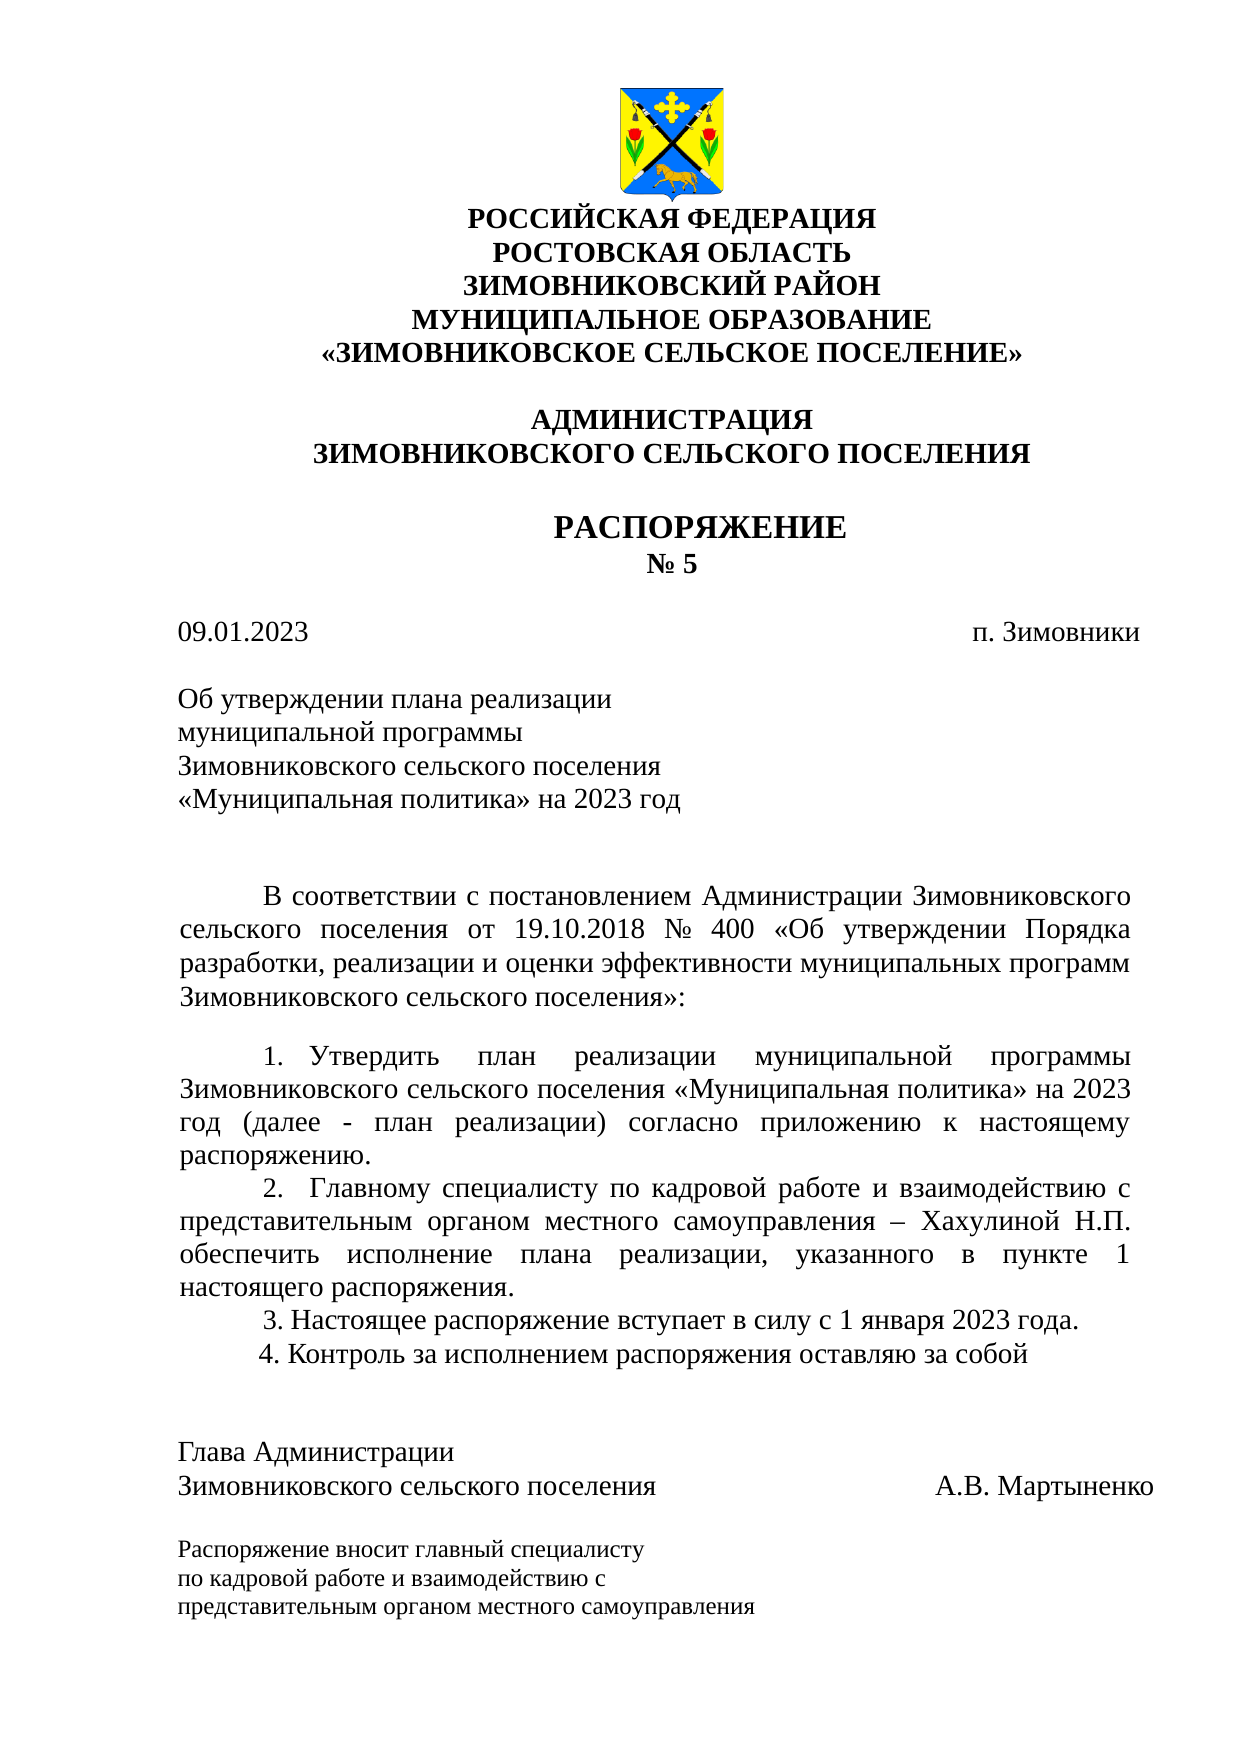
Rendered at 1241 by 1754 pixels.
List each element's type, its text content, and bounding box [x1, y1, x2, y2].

list Утвердить план реализации муниципальной программы Зимовниковского сельского поселения «Муниципальная политика» на 2023 год (далее - план реализации) согласно приложению к настоящему распоряжению. [179, 1039, 1131, 1171]
picture [620, 88, 724, 202]
text по кадровой работе и взаимодействию с [177, 1563, 1167, 1591]
text Глава Администрации [177, 1434, 1167, 1468]
text В соответствии с постановлением Администрации Зимовниковского сельского поселения от 19.10.2018 № 400 «Об утверждении Порядка разработки, реализации и оценки эффективности муниципальных программ Зимовниковского сельского поселения»: [179, 878, 1131, 1013]
text «Муниципальная политика» на 2023 год [177, 781, 1167, 815]
text Зимовниковского сельского поселения [177, 748, 1167, 781]
text «ЗИМОВНИКОВСКОЕ СЕЛЬСКОЕ ПОСЕЛЕНИЕ» [177, 335, 1167, 369]
text 4. Контроль за исполнением распоряжения оставляю за собой [177, 1336, 1167, 1369]
text № 5 [177, 546, 1167, 580]
text АДМИНИСТРАЦИЯ [177, 402, 1167, 436]
text ЗИМОВНИКОВСКОГО СЕЛЬСКОГО ПОСЕЛЕНИЯ [177, 436, 1167, 469]
list Настоящее распоряжение вступает в силу с 1 января 2023 года. [179, 1303, 1167, 1336]
text РОССИЙСКАЯ ФЕДЕРАЦИЯ [177, 201, 1167, 235]
text муниципальной программы [177, 714, 1167, 748]
text ЗИМОВНИКОВСКИЙ РАЙОН [177, 268, 1167, 302]
text МУНИЦИПАЛЬНОЕ ОБРАЗОВАНИЕ [177, 302, 1167, 335]
list Главному специалисту по кадровой работе и взаимодействию с представительным органом местного самоуправления – Хахулиной Н.П. обеспечить исполнение плана реализации, указанного в пункте 1 настоящего распоряжения. [179, 1171, 1131, 1303]
text представительным органом местного самоуправления [177, 1591, 1167, 1620]
text Распоряжение вносит главный специалисту [177, 1534, 1167, 1563]
text Об утверждении плана реализации [177, 681, 1167, 714]
text 09.01.2023 п. Зимовники [177, 614, 1167, 647]
text Зимовниковского сельского поселения А.В. Мартыненко [177, 1468, 1167, 1501]
text РАСПОРЯЖЕНИЕ [177, 508, 1182, 546]
text РОСТОВСКАЯ ОБЛАСТЬ [177, 235, 1167, 268]
